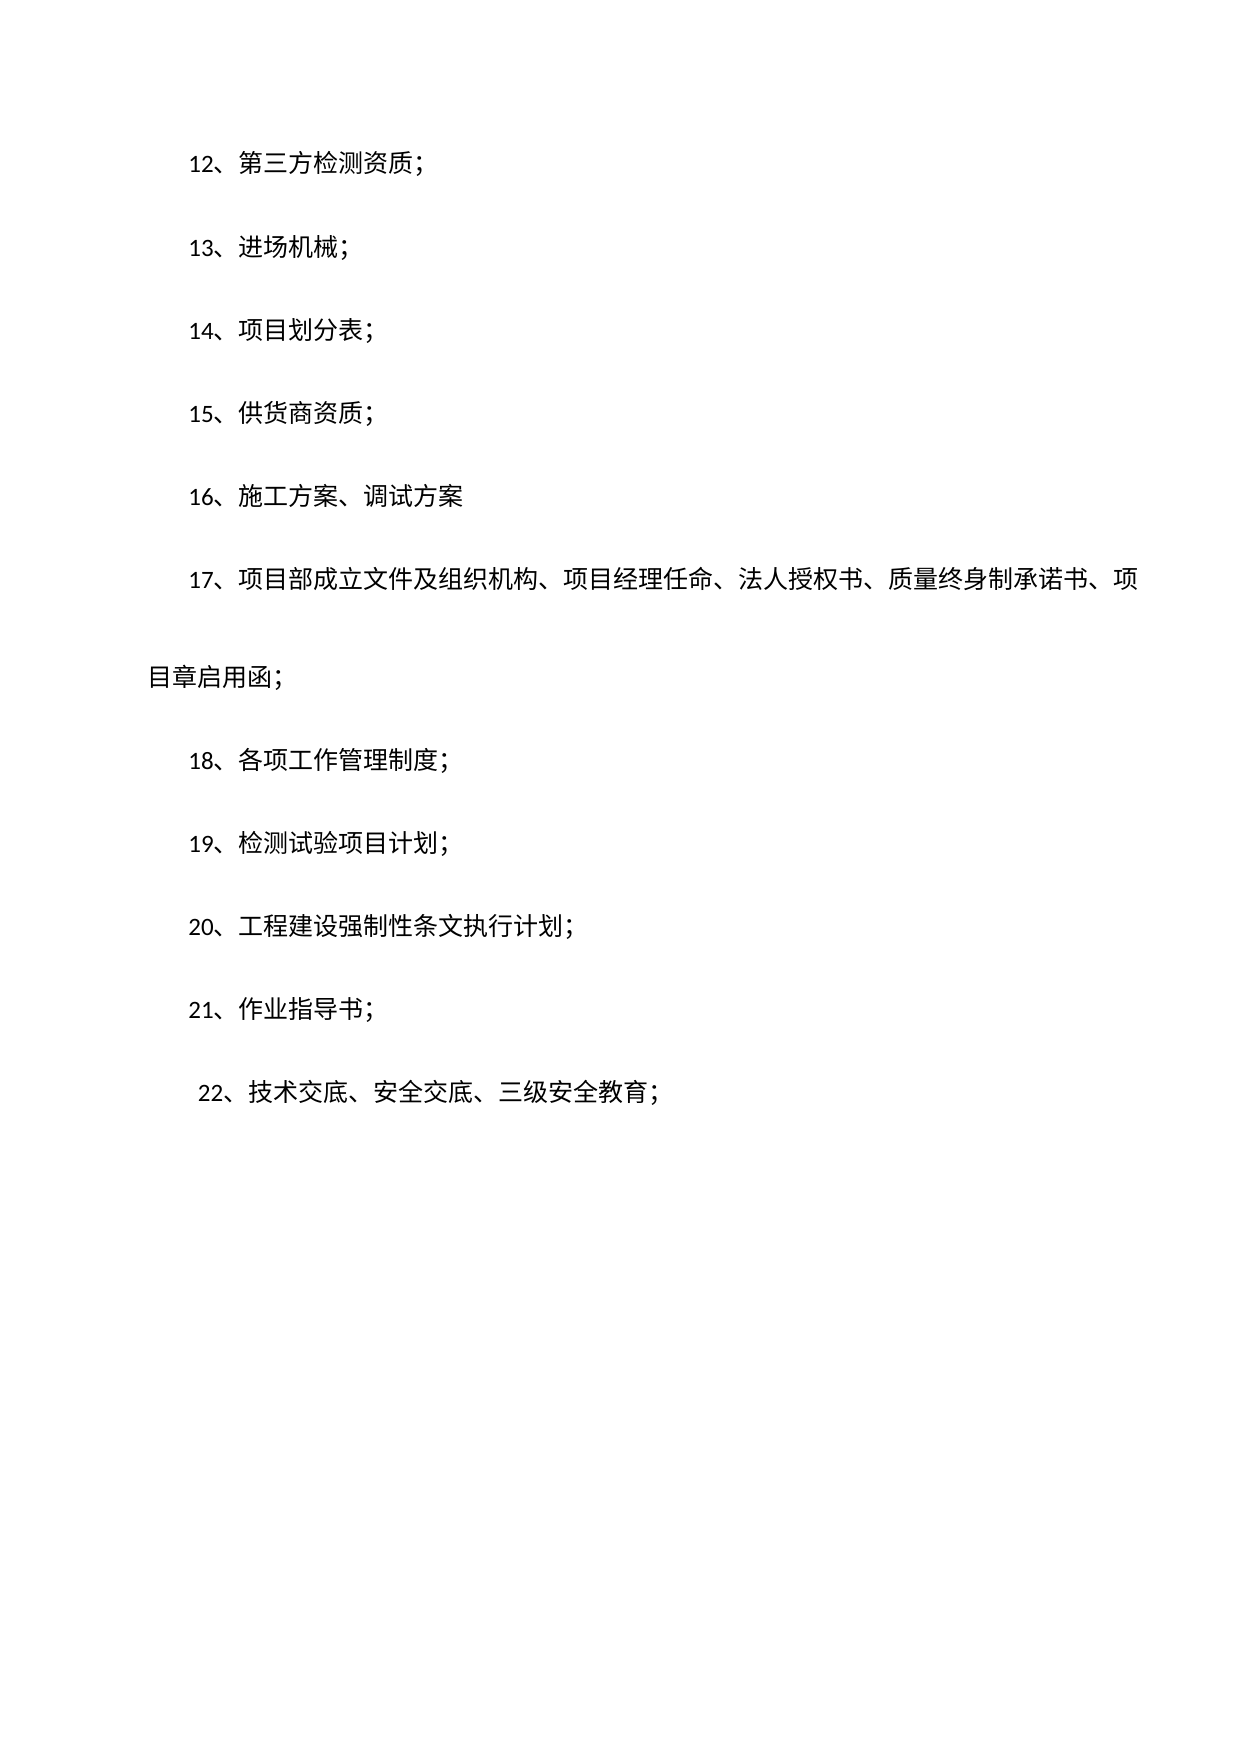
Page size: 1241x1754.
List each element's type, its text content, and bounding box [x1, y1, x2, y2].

list 项目划分表； [148, 296, 1152, 361]
list 进场机械； [148, 213, 1152, 278]
list 第三方检测资质； [148, 129, 1152, 194]
list 项目部成立文件及组织机构、项目经理任命、法人授权书、质量终身制承诺书、项目章启用函； [148, 545, 1152, 708]
text 22、技术交底、安全交底、三级安全教育； [148, 1058, 1152, 1123]
list 供货商资质； [148, 379, 1152, 444]
list 工程建设强制性条文执行计划； [148, 892, 1152, 957]
list 施工方案、调试方案 [148, 462, 1152, 527]
list 各项工作管理制度； [148, 726, 1152, 791]
list 检测试验项目计划； [148, 809, 1152, 874]
list 作业指导书； [148, 975, 1152, 1040]
